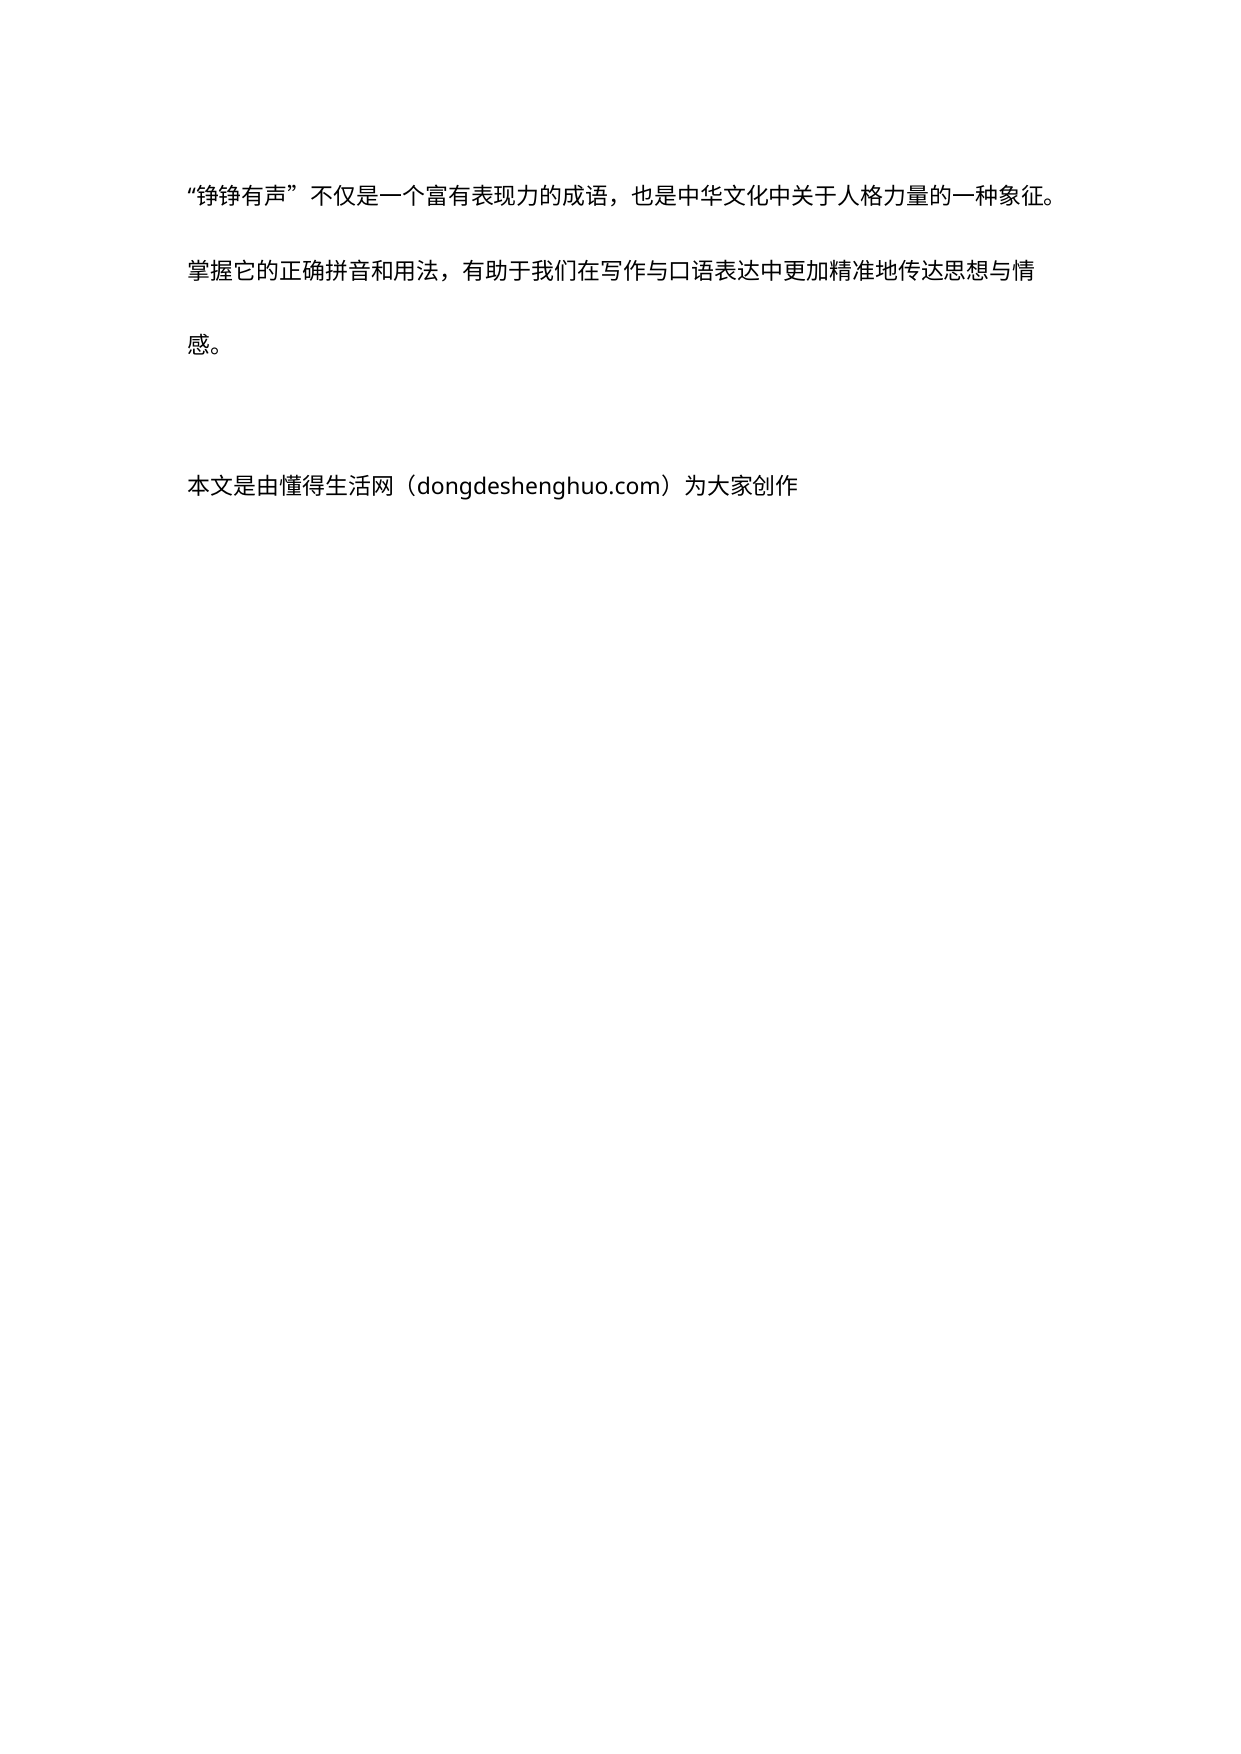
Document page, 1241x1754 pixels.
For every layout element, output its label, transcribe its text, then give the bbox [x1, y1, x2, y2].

text “铮铮有声”不仅是一个富有表现力的成语，也是中华文化中关于人格力量的一种象征。掌握它的正确拼音和用法，有助于我们在写作与口语表达中更加精准地传达思想与情感。 [187, 162, 1053, 376]
text 本文是由懂得生活网（dongdeshenghuo.com）为大家创作 [187, 452, 1053, 517]
